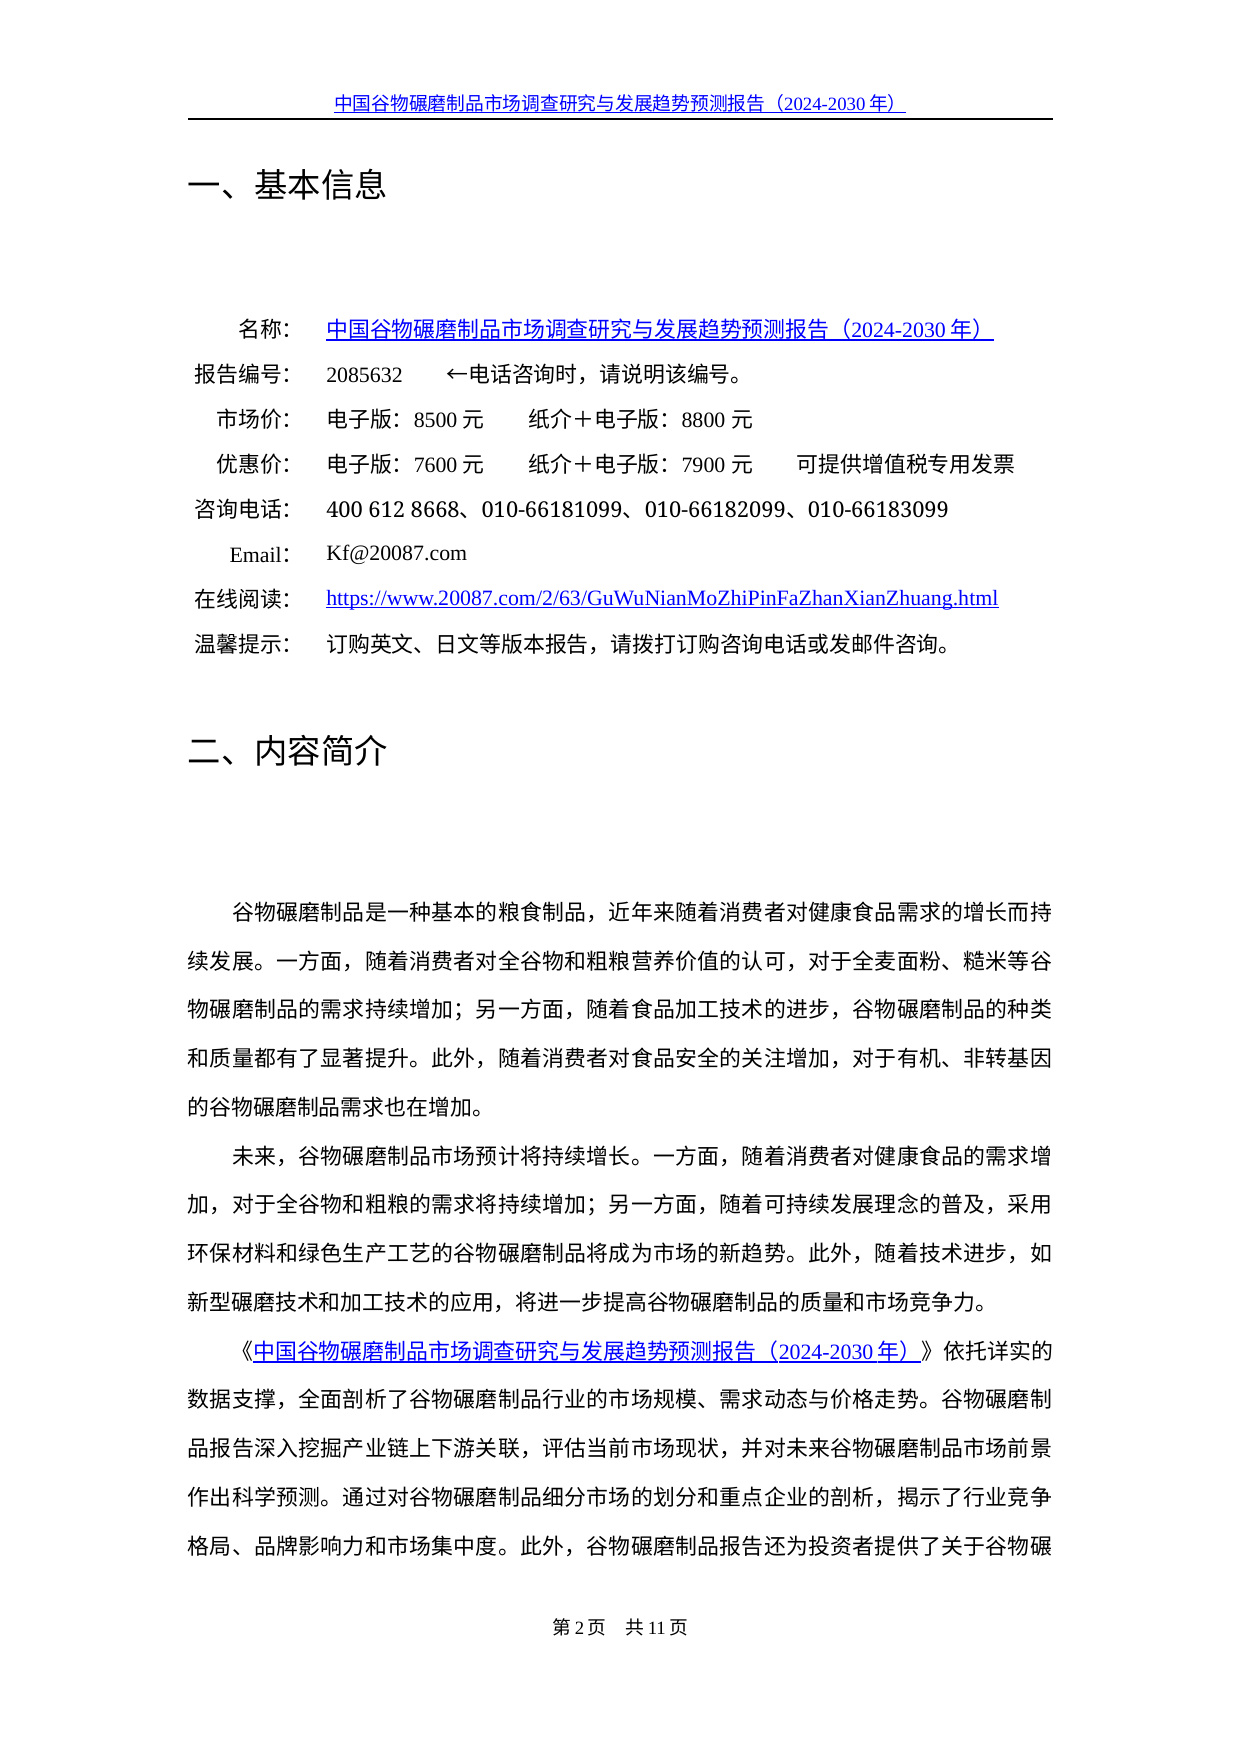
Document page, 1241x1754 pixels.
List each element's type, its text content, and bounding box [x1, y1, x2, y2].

table_cell 电子版：7600 元 纸介＋电子版：7900 元 可提供增值税专用发票 [315, 447, 1073, 492]
table_cell 咨询电话： [167, 492, 315, 537]
table_cell 市场价： [167, 402, 315, 447]
table_cell Kf@20087.com [315, 537, 1073, 582]
table_cell 400 612 8668、010-66181099、010-66182099、010-66183099 [315, 492, 1073, 537]
table_header 名称： [167, 312, 315, 357]
table_cell 报告编号： [167, 357, 315, 402]
table_cell [315, 582, 1073, 627]
table_cell 温馨提示： [167, 627, 315, 672]
table_cell Email： [167, 537, 315, 582]
table_cell 在线阅读： [167, 582, 315, 627]
table_cell 2085632 ←电话咨询时，请说明该编号。 [315, 357, 1073, 402]
table_cell 优惠价： [167, 447, 315, 492]
table_cell 订购英文、日文等版本报告，请拨打订购咨询电话或发邮件咨询。 [315, 627, 1073, 672]
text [187, 894, 1053, 1561]
table_header 中国谷物碾磨制品市场调查研究与发展趋势预测报告（2024-2030年） [315, 312, 1073, 357]
table_cell 电子版：8500 元 纸介＋电子版：8800 元 [315, 402, 1073, 447]
title 一、基本信息 [187, 150, 1053, 215]
title 二、内容简介 [187, 717, 1053, 782]
